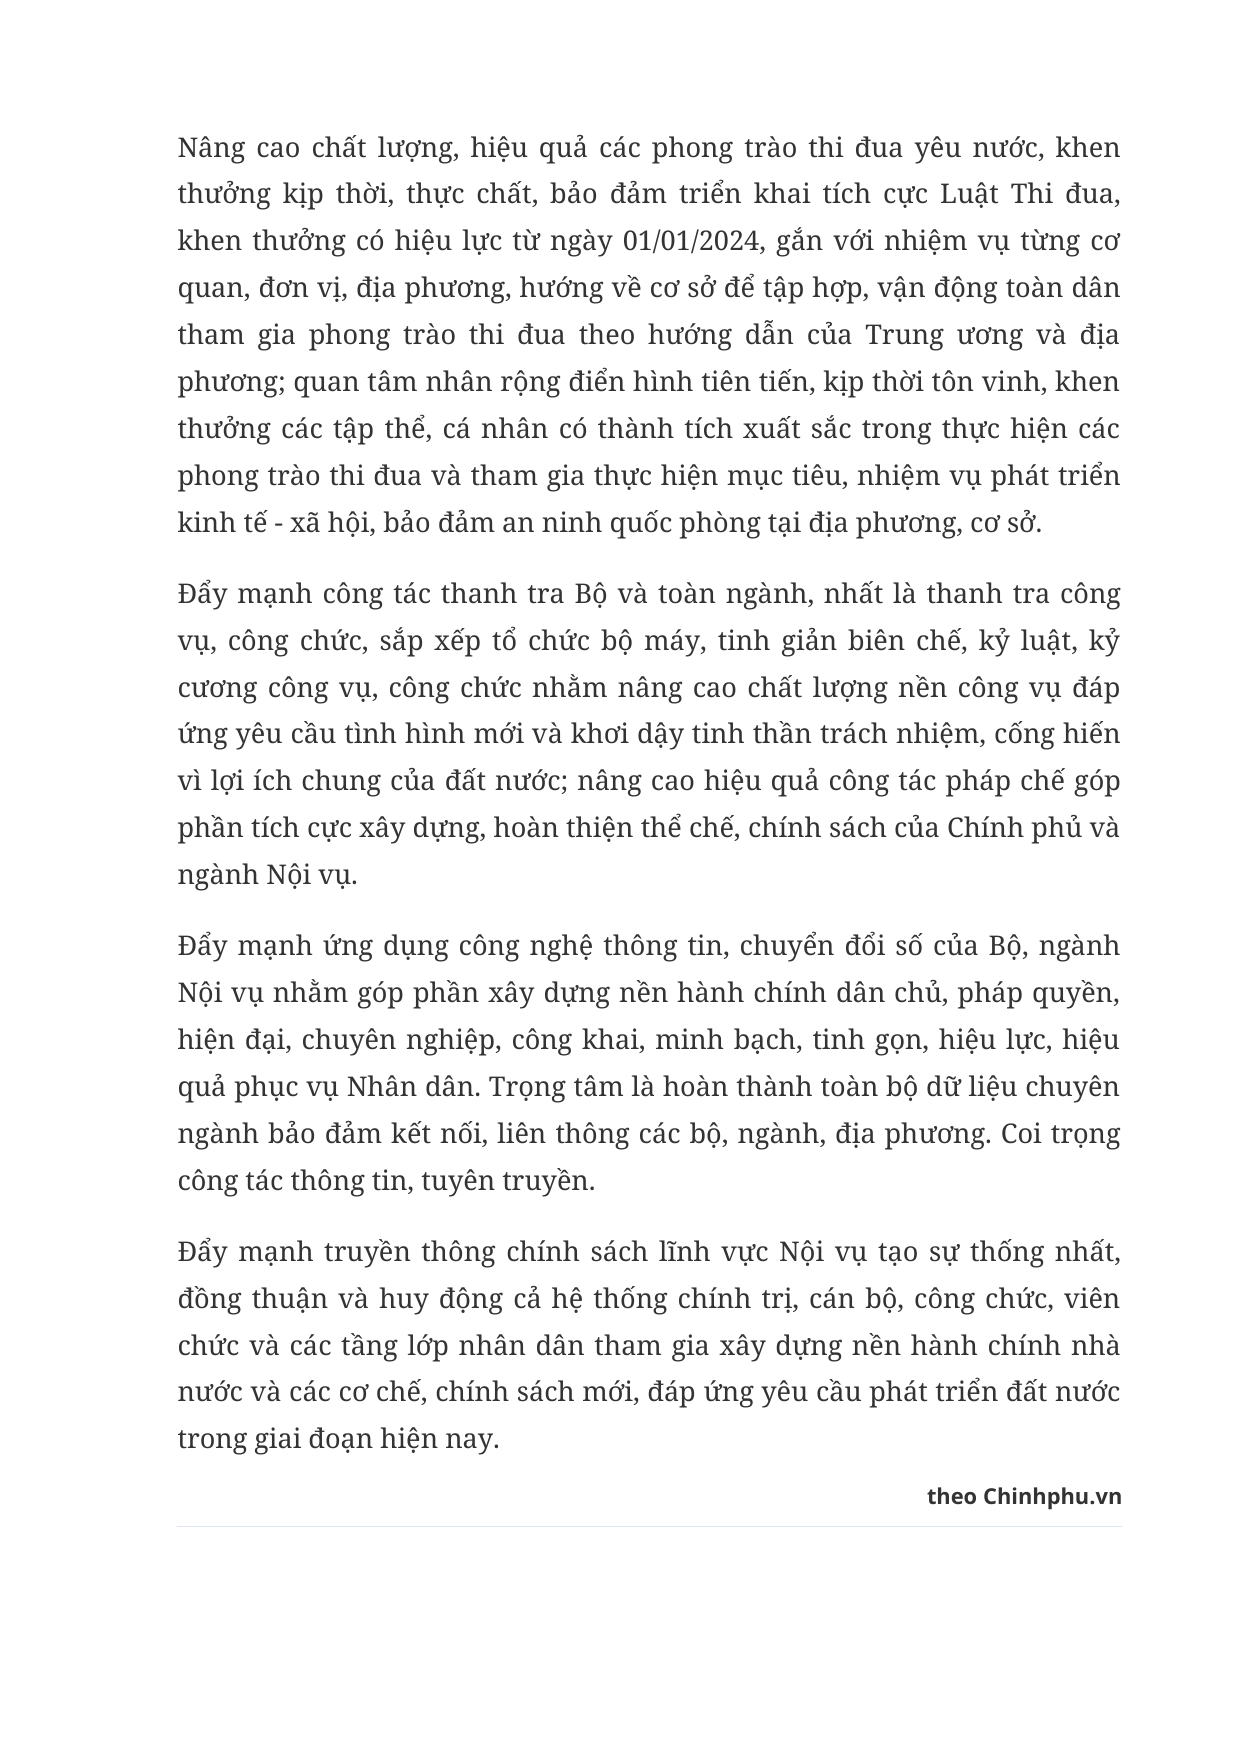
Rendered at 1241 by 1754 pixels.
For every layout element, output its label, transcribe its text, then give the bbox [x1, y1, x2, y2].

text Đẩy mạnh ứng dụng công nghệ thông tin, chuyển đổi số của Bộ, ngành Nội vụ nhằm góp phần xây dựng nền hành chính dân chủ, pháp quyền, hiện đại, chuyên nghiệp, công khai, minh bạch, tinh gọn, hiệu lực, hiệu quả phục vụ Nhân dân. Trọng tâm là hoàn thành toàn bộ dữ liệu chuyên ngành bảo đảm kết nối, liên thông các bộ, ngành, địa phương. Coi trọng công tác thông tin, tuyên truyền. [177, 917, 1122, 1198]
text Nâng cao chất lượng, hiệu quả các phong trào thi đua yêu nước, khen thưởng kịp thời, thực chất, bảo đảm triển khai tích cực Luật Thi đua, khen thưởng có hiệu lực từ ngày 01/01/2024, gắn với nhiệm vụ từng cơ quan, đơn vị, địa phương, hướng về cơ sở để tập hợp, vận động toàn dân tham gia phong trào thi đua theo hướng dẫn của Trung ương và địa phương; quan tâm nhân rộng điển hình tiên tiến, kịp thời tôn vinh, khen thưởng các tập thể, cá nhân có thành tích xuất sắc trong thực hiện các phong trào thi đua và tham gia thực hiện mục tiêu, nhiệm vụ phát triển kinh tế - xã hội, bảo đảm an ninh quốc phòng tại địa phương, cơ sở. [177, 118, 1122, 540]
text theo Chinhphu.vn [177, 1481, 1122, 1511]
text Đẩy mạnh truyền thông chính sách lĩnh vực Nội vụ tạo sự thống nhất, đồng thuận và huy động cả hệ thống chính trị, cán bộ, công chức, viên chức và các tầng lớp nhân dân tham gia xây dựng nền hành chính nhà nước và các cơ chế, chính sách mới, đáp ứng yêu cầu phát triển đất nước trong giai đoạn hiện nay. [177, 1222, 1122, 1457]
text Đẩy mạnh công tác thanh tra Bộ và toàn ngành, nhất là thanh tra công vụ, công chức, sắp xếp tổ chức bộ máy, tinh giản biên chế, kỷ luật, kỷ cương công vụ, công chức nhằm nâng cao chất lượng nền công vụ đáp ứng yêu cầu tình hình mới và khơi dậy tinh thần trách nhiệm, cống hiến vì lợi ích chung của đất nước; nâng cao hiệu quả công tác pháp chế góp phần tích cực xây dựng, hoàn thiện thể chế, chính sách của Chính phủ và ngành Nội vụ. [177, 564, 1122, 892]
